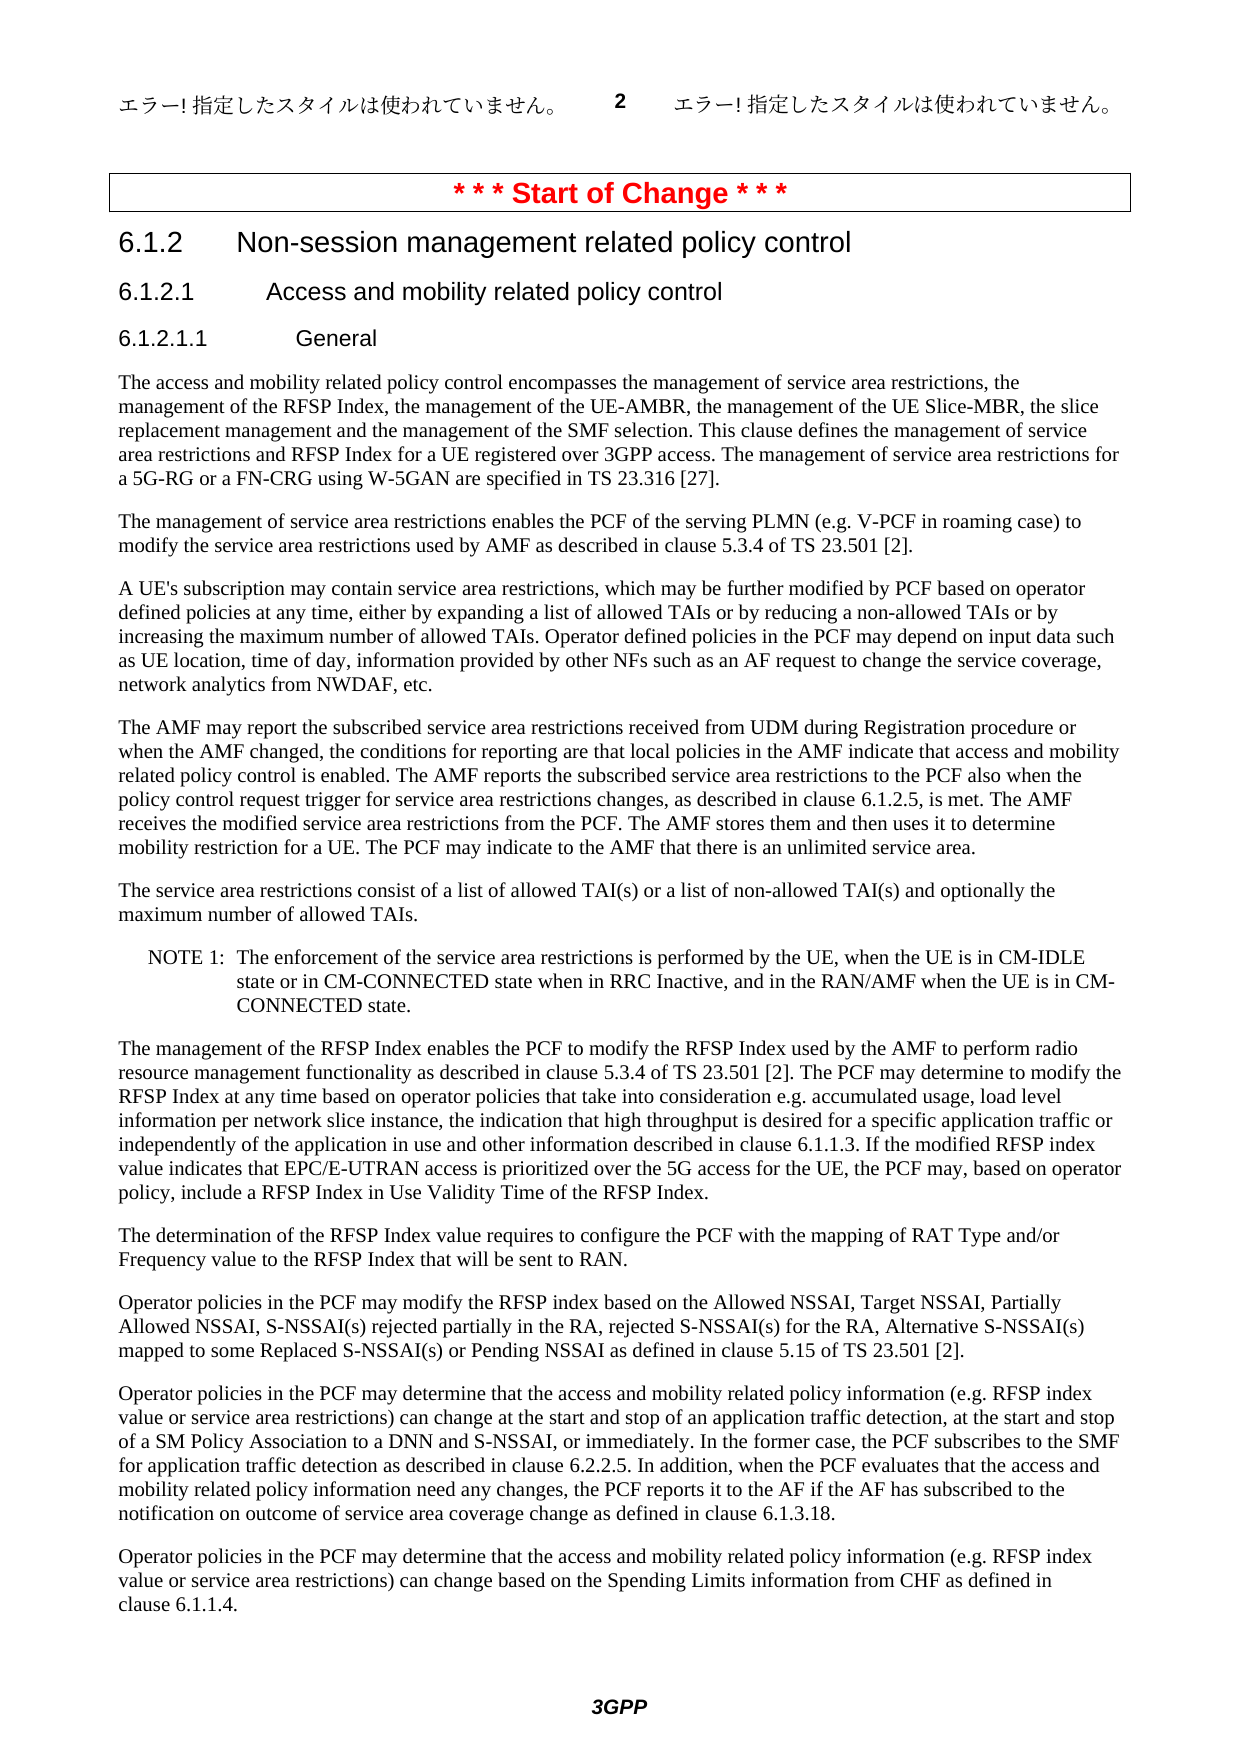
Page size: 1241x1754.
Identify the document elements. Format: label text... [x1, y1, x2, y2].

text * * * Start of Change * * * [110, 174, 1130, 211]
text 6.1.2 Non-session management related policy control [118, 225, 1122, 258]
text Operator policies in the PCF may modify the RFSP index based on the Allowed NSSAI, Target NSSAI, Partially Allowed NSSAI, S-NSSAI(s) rejected partially in the RA, rejected S-NSSAI(s) for the RA, Alternative S-NSSAI(s) mapped to some Replaced S-NSSAI(s) or Pending NSSAI as defined in clause 5.15 of TS 23.501 [2]. [118, 1290, 1122, 1362]
text The determination of the RFSP Index value requires to configure the PCF with the mapping of RAT Type and/or Frequency value to the RFSP Index that will be sent to RAN. [118, 1223, 1122, 1271]
text 6.1.2.1.1 General [118, 325, 1122, 351]
text 6.1.2.1 Access and mobility related policy control [118, 277, 1122, 306]
text A UE's subscription may contain service area restrictions, which may be further modified by PCF based on operator defined policies at any time, either by expanding a list of allowed TAIs or by reducing a non-allowed TAIs or by increasing the maximum number of allowed TAIs. Operator defined policies in the PCF may depend on input data such as UE location, time of day, information provided by other NFs such as an AF request to change the service coverage, network analytics from NWDAF, etc. [118, 576, 1122, 696]
text The service area restrictions consist of a list of allowed TAI(s) or a list of non-allowed TAI(s) and optionally the maximum number of allowed TAIs. [118, 878, 1122, 926]
text The AMF may report the subscribed service area restrictions received from UDM during Registration procedure or when the AMF changed, the conditions for reporting are that local policies in the AMF indicate that access and mobility related policy control is enabled. The AMF reports the subscribed service area restrictions to the PCF also when the policy control request trigger for service area restrictions changes, as described in clause 6.1.2.5, is met. The AMF receives the modified service area restrictions from the PCF. The AMF stores them and then uses it to determine mobility restriction for a UE. The PCF may indicate to the AMF that there is an unlimited service area. [118, 715, 1122, 859]
text The access and mobility related policy control encompasses the management of service area restrictions, the management of the RFSP Index, the management of the UE-AMBR, the management of the UE Slice-MBR, the slice replacement management and the management of the SMF selection. This clause defines the management of service area restrictions and RFSP Index for a UE registered over 3GPP access. The management of service area restrictions for a 5G-RG or a FN-CRG using W-5GAN are specified in TS 23.316 [27]. [118, 370, 1122, 490]
text The management of the RFSP Index enables the PCF to modify the RFSP Index used by the AMF to perform radio resource management functionality as described in clause 5.3.4 of TS 23.501 [2]. The PCF may determine to modify the RFSP Index at any time based on operator policies that take into consideration e.g. accumulated usage, load level information per network slice instance, the indication that high throughput is desired for a specific application traffic or independently of the application in use and other information described in clause 6.1.1.3. If the modified RFSP index value indicates that EPC/E-UTRAN access is prioritized over the 5G access for the UE, the PCF may, based on operator policy, include a RFSP Index in Use Validity Time of the RFSP Index. [118, 1036, 1122, 1204]
text Operator policies in the PCF may determine that the access and mobility related policy information (e.g. RFSP index value or service area restrictions) can change at the start and stop of an application traffic detection, at the start and stop of a SM Policy Association to a DNN and S-NSSAI, or immediately. In the former case, the PCF subscribes to the SMF for application traffic detection as described in clause 6.2.2.5. In addition, when the PCF evaluates that the access and mobility related policy information need any changes, the PCF reports it to the AF if the AF has subscribed to the notification on outcome of service area coverage change as defined in clause 6.1.3.18. [118, 1381, 1122, 1525]
text NOTE 1: The enforcement of the service area restrictions is performed by the UE, when the UE is in CM-IDLE state or in CM-CONNECTED state when in RRC Inactive, and in the RAN/AMF when the UE is in CM-CONNECTED state. [148, 945, 1122, 1017]
text Operator policies in the PCF may determine that the access and mobility related policy information (e.g. RFSP index value or service area restrictions) can change based on the Spending Limits information from CHF as defined in clause 6.1.1.4. [118, 1544, 1122, 1616]
text The management of service area restrictions enables the PCF of the serving PLMN (e.g. V-PCF in roaming case) to modify the service area restrictions used by AMF as described in clause 5.3.4 of TS 23.501 [2]. [118, 509, 1122, 557]
